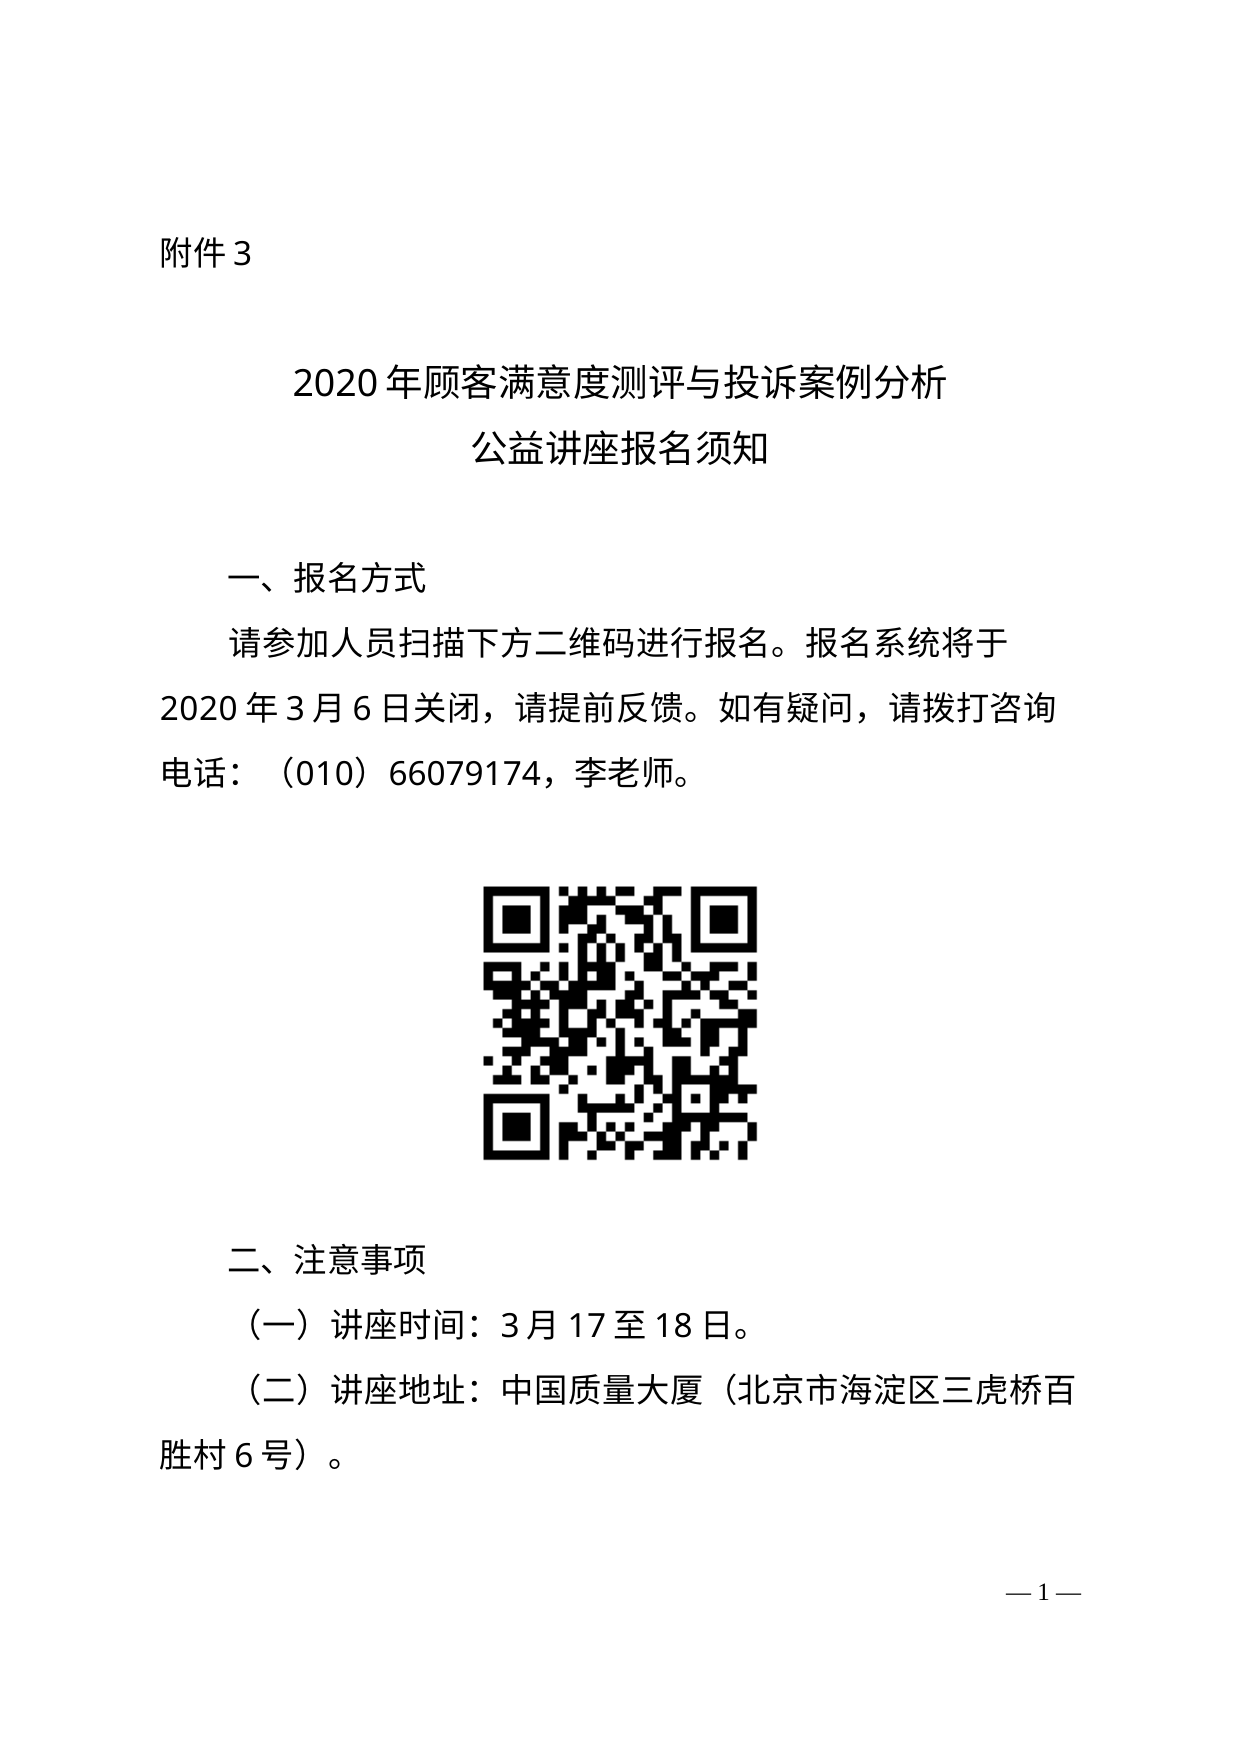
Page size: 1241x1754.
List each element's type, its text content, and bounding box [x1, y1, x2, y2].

text 请参加人员扫描下方二维码进行报名。报名系统将于2020年3月6日关闭，请提前反馈。如有疑问，请拨打咨询电话：（010）66079174，李老师。 [159, 608, 1081, 803]
picture [465, 868, 776, 1179]
text 2020年顾客满意度测评与投诉案例分析 [159, 348, 1081, 413]
text 附件3 [159, 218, 1081, 283]
text （一）讲座时间：3月17至18日。 [159, 1291, 1081, 1356]
text 公益讲座报名须知 [159, 413, 1081, 478]
text 一、报名方式 [159, 543, 1014, 608]
text （二）讲座地址：中国质量大厦（北京市海淀区三虎桥百胜村6号）。 [159, 1356, 1081, 1486]
text 二、注意事项 [159, 1226, 1014, 1291]
